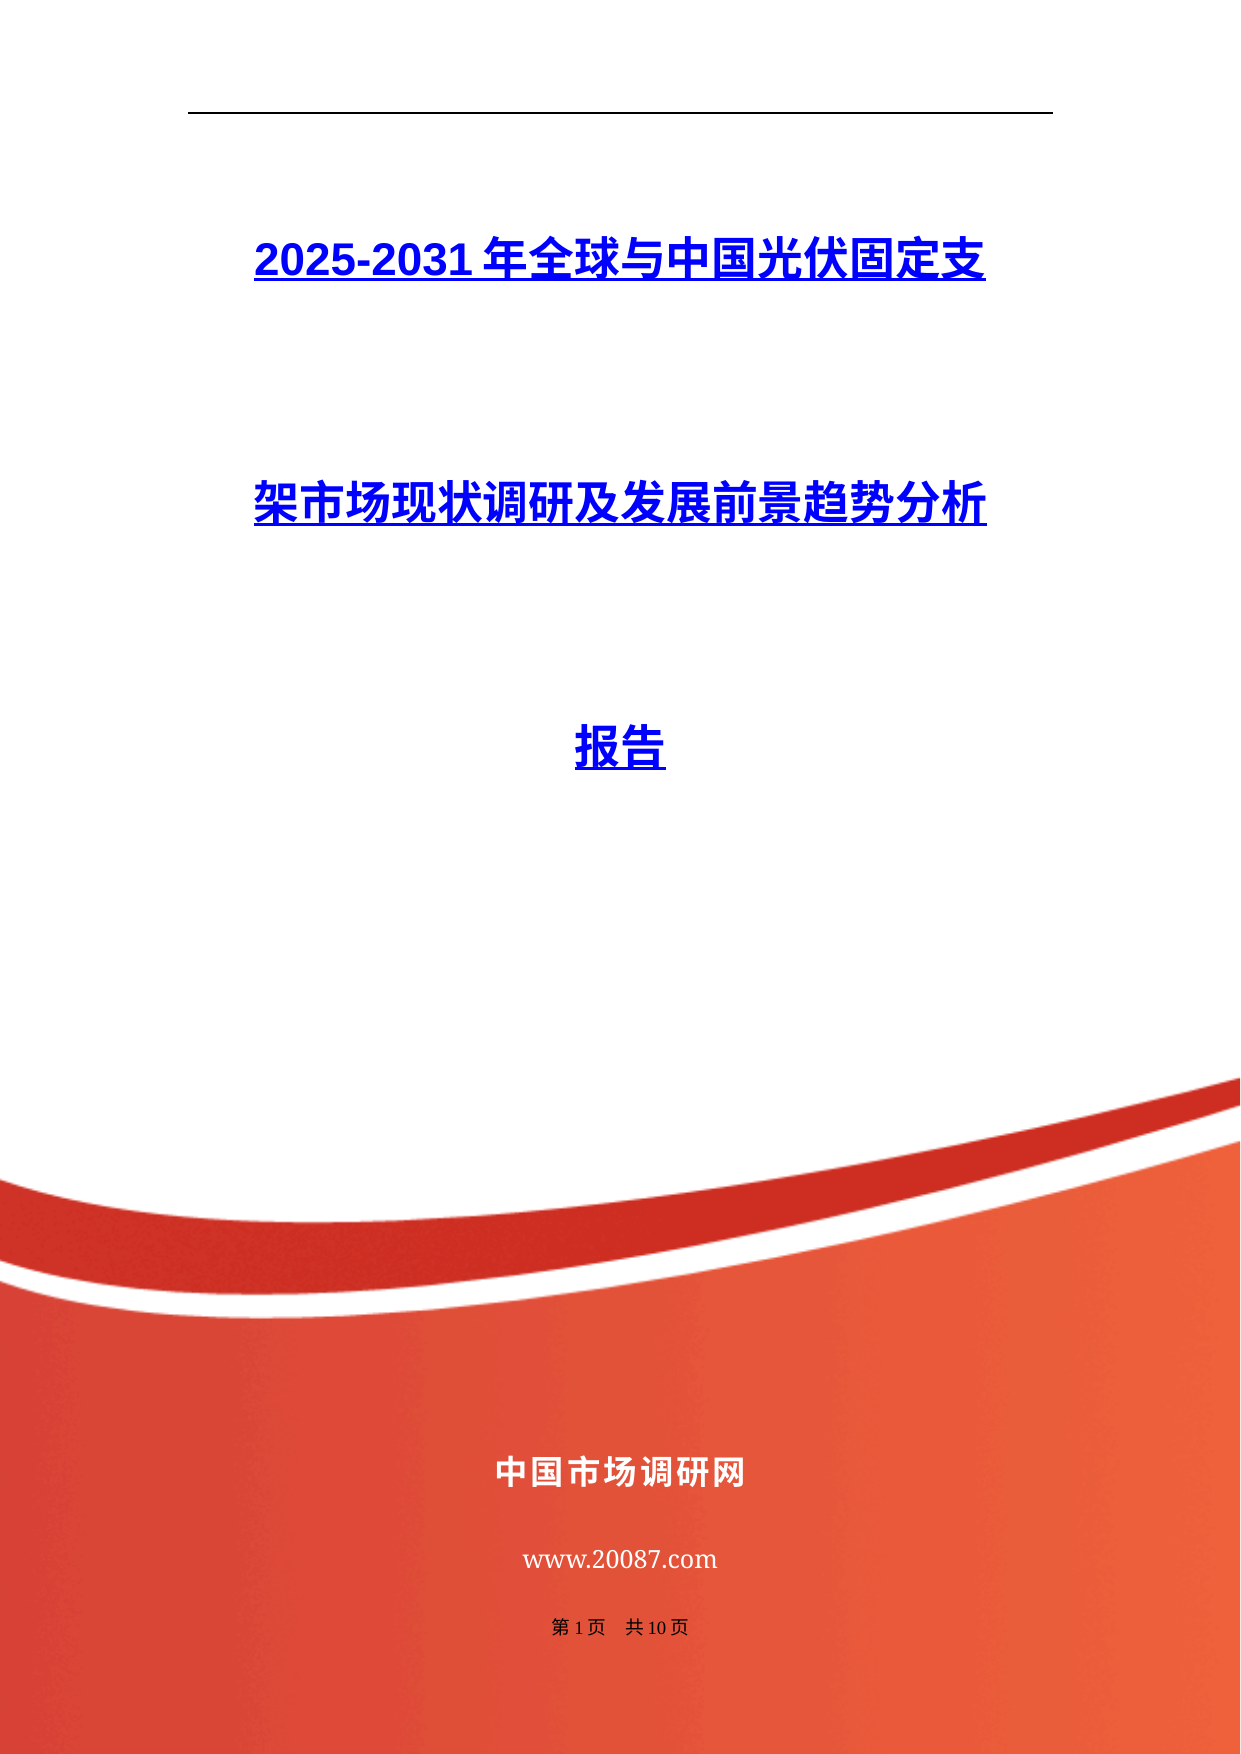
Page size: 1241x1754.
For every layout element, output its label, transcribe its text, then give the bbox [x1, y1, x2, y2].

subtitle 中国市场调研网 [187, 1437, 1053, 1502]
table_header 2025-2031年全球与中国光伏固定支架市场现状调研及发展前景趋势分析报告 [188, 207, 1053, 871]
picture [0, 1006, 1241, 1754]
text www.20087.com [187, 1526, 1053, 1591]
